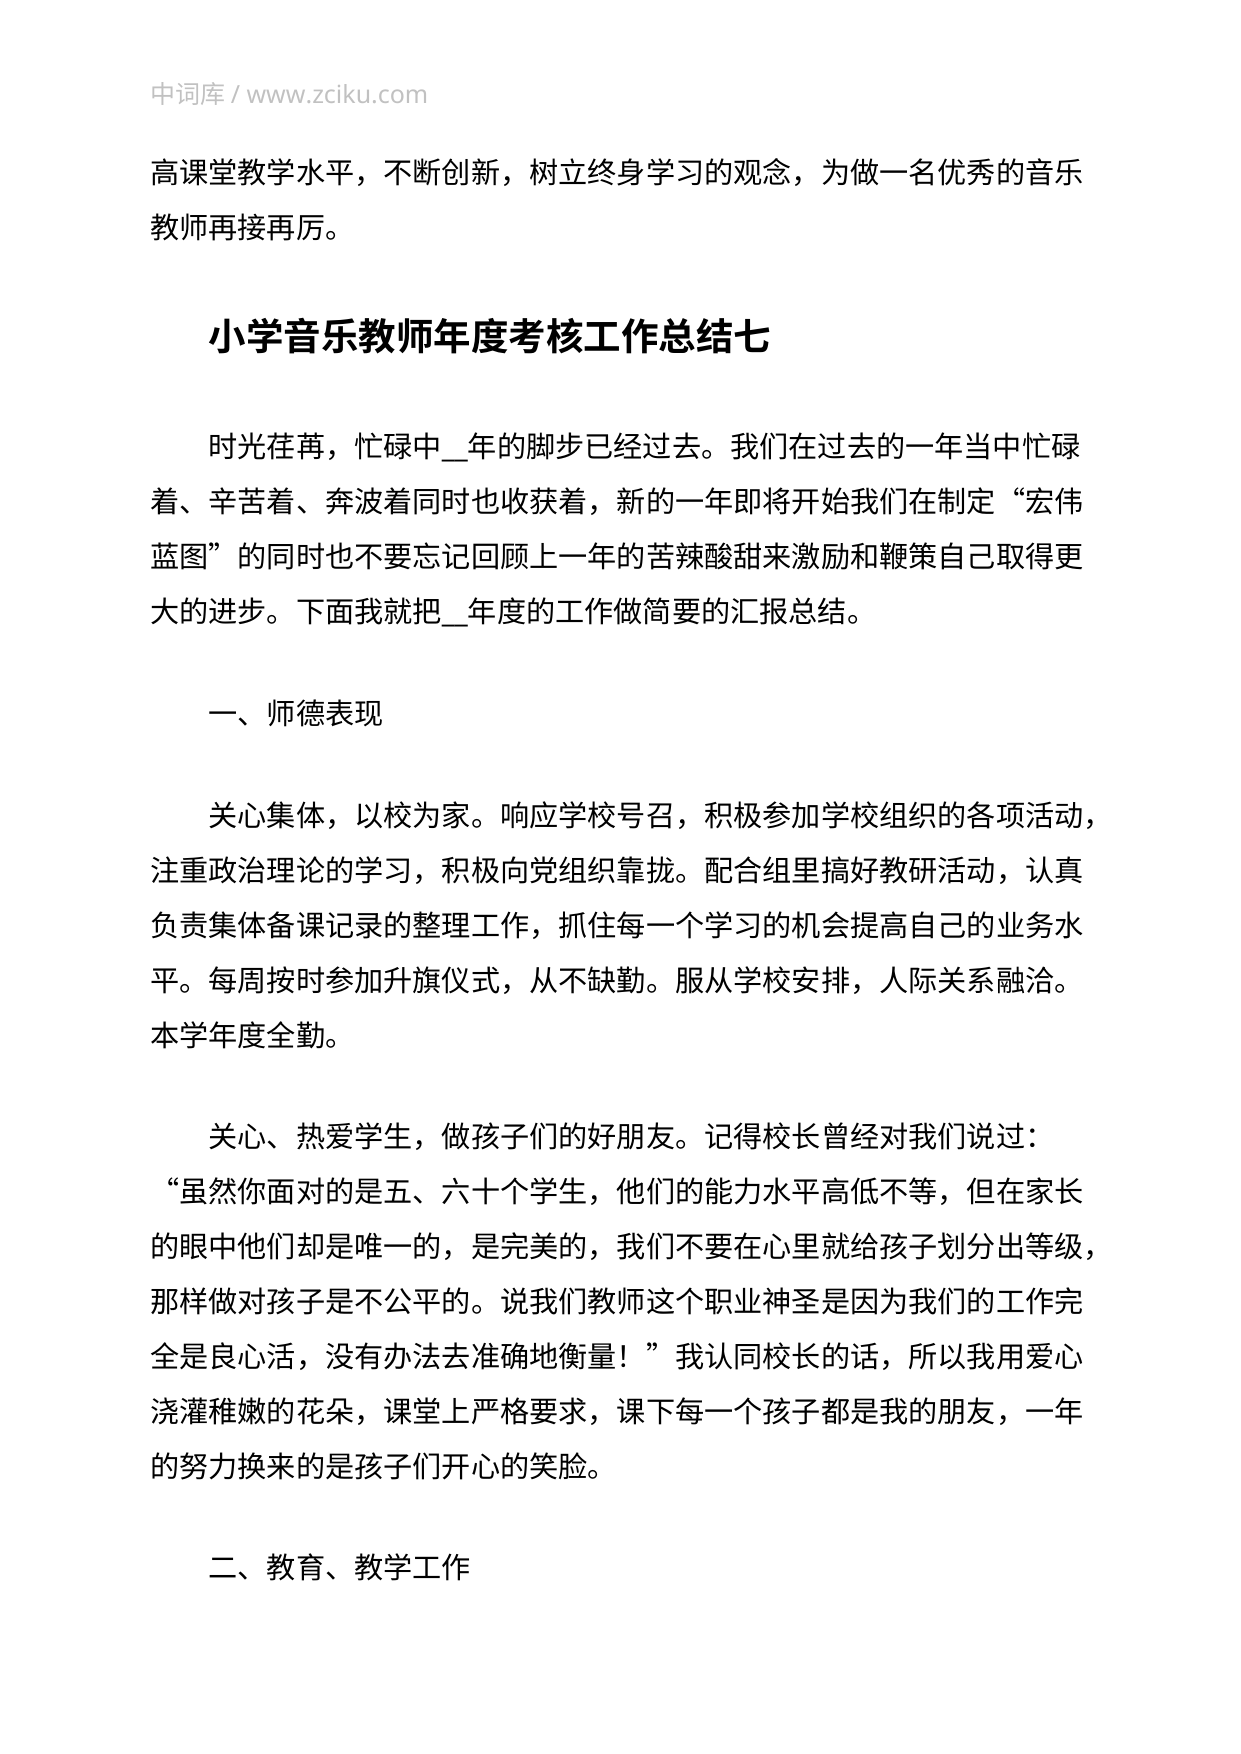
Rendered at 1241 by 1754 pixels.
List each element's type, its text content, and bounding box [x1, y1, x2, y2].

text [150, 150, 1090, 247]
text 关心、热爱学生，做孩子们的好朋友。记得校长曾经对我们说过：“虽然你面对的是五、六十个学生，他们的能力水平高低不等，但在家长的眼中他们却是唯一的，是完美的，我们不要在心里就给孩子划分出等级，那样做对孩子是不公平的。说我们教师这个职业神圣是因为我们的工作完全是良心活，没有办法去准确地衡量！”我认同校长的话，所以我用爱心浇灌稚嫩的花朵，课堂上严格要求，课下每一个孩子都是我的朋友，一年的努力换来的是孩子们开心的笑脸。 [150, 1114, 1090, 1486]
text 小学音乐教师年度考核工作总结七 [150, 307, 1090, 361]
text 时光荏苒，忙碌中__年的脚步已经过去。我们在过去的一年当中忙碌着、辛苦着、奔波着同时也收获着，新的一年即将开始我们在制定“宏伟蓝图”的同时也不要忘记回顾上一年的苦辣酸甜来激励和鞭策自己取得更大的进步。下面我就把__年度的工作做简要的汇报总结。 [150, 424, 1090, 631]
text 二、教育、教学工作 [150, 1545, 1090, 1587]
text 关心集体，以校为家。响应学校号召，积极参加学校组织的各项活动，注重政治理论的学习，积极向党组织靠拢。配合组里搞好教研活动，认真负责集体备课记录的整理工作，抓住每一个学习的机会提高自己的业务水平。每周按时参加升旗仪式，从不缺勤。服从学校安排，人际关系融洽。本学年度全勤。 [150, 793, 1090, 1054]
text 一、师德表现 [150, 691, 1090, 733]
